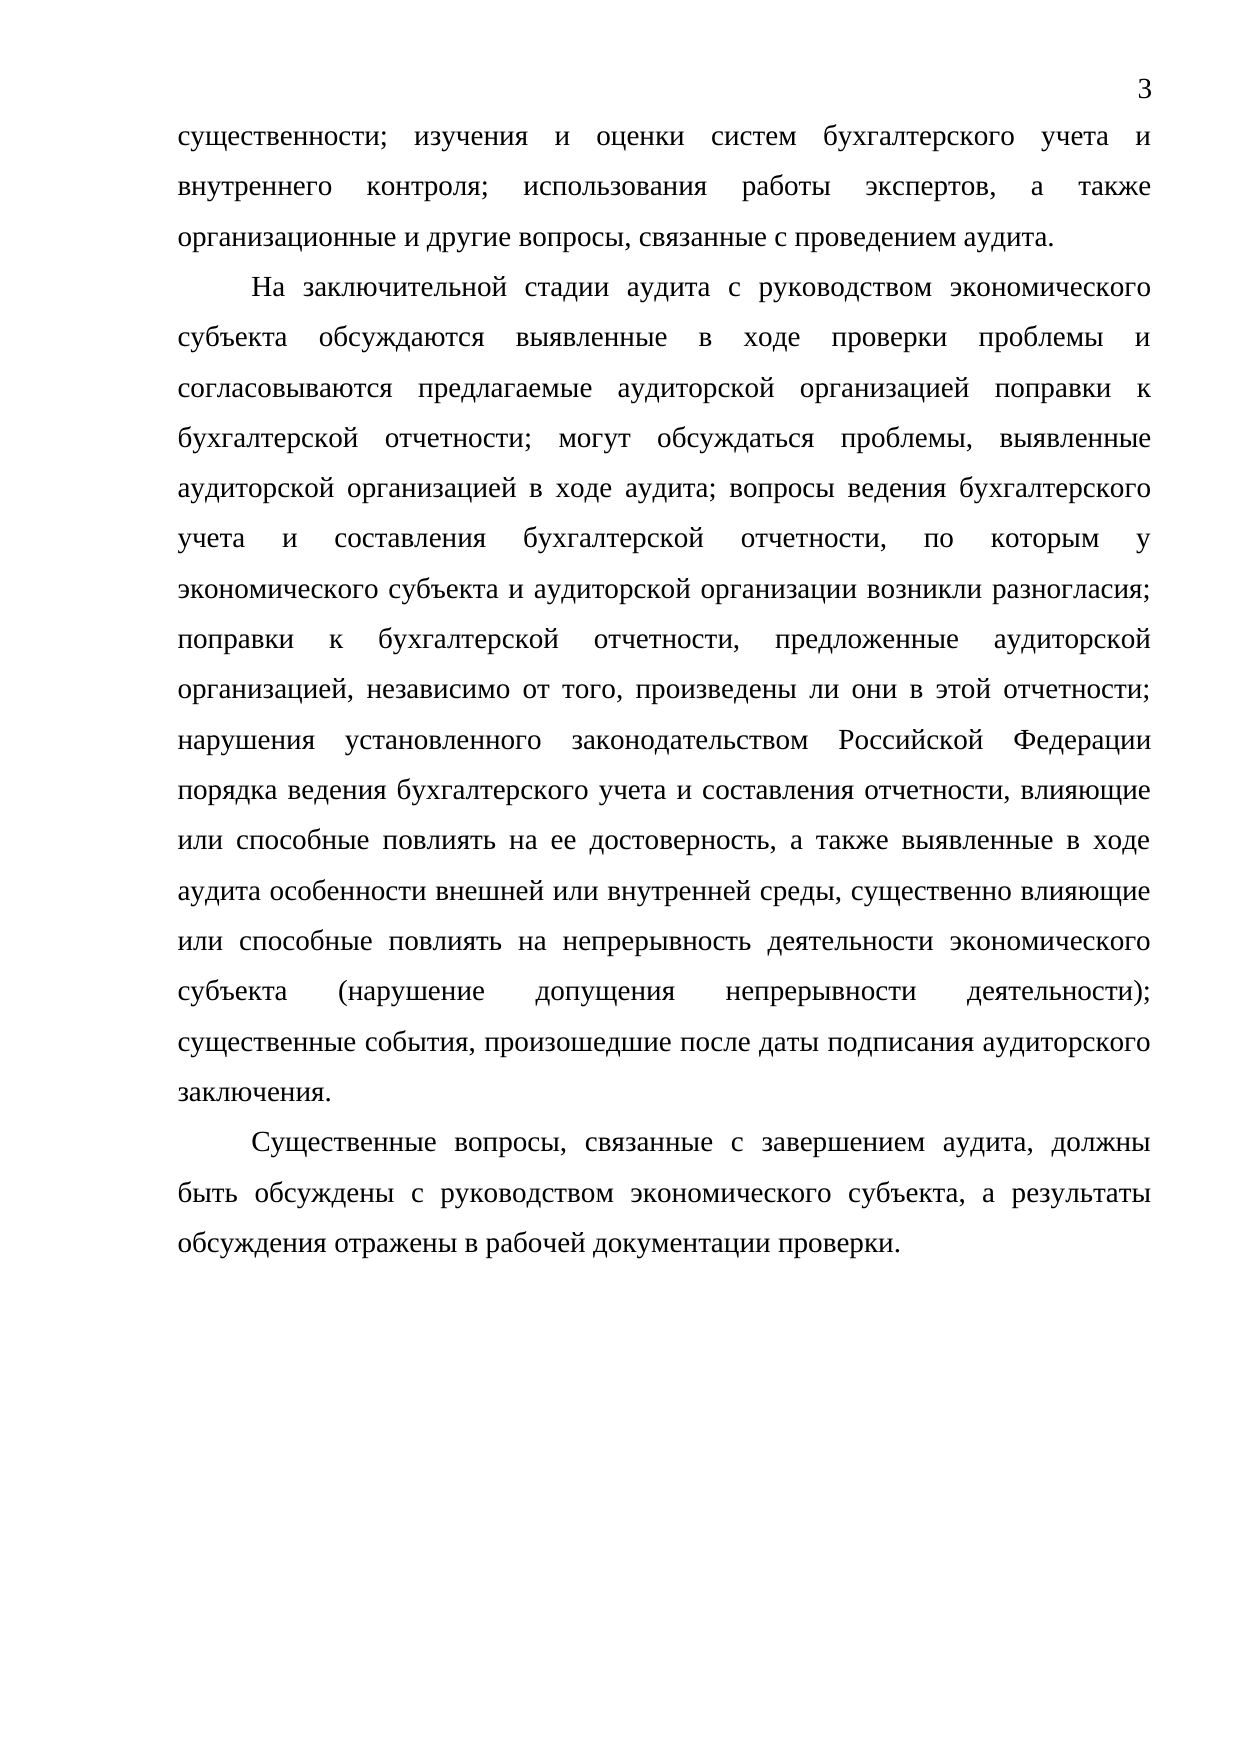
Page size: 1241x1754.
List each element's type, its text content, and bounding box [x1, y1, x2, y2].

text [177, 118, 1152, 252]
text Существенные вопросы, связанные с завершением аудита, должны быть обсуждены с руководством экономического субъекта, а результаты обсуждения отражены в рабочей документации проверки. [177, 1124, 1152, 1258]
text На заключительной стадии аудита с руководством экономического субъекта обсуждаются выявленные в ходе проверки проблемы и согласовываются предлагаемые аудиторской организацией поправки к бухгалтерской отчетности; могут обсуждаться проблемы, выявленные аудиторской организацией в ходе аудита; вопросы ведения бухгалтерского учета и составления бухгалтерской отчетности, по которым у экономического субъекта и аудиторской организации возникли разногласия; поправки к бухгалтерской отчетности, предложенные аудиторской организацией, независимо от того, произведены ли они в этой отчетности; нарушения установленного законодательством Российской Федерации порядка ведения бухгалтерского учета и составления отчетности, влияющие или способные повлиять на ее достоверность, а также выявленные в ходе аудита особенности внешней или внутренней среды, существенно влияющие или способные повлиять на непрерывность деятельности экономического субъекта (нарушение допущения непрерывности деятельности); существенные события, произошедшие после даты подписания аудиторского заключения. [177, 269, 1152, 1108]
